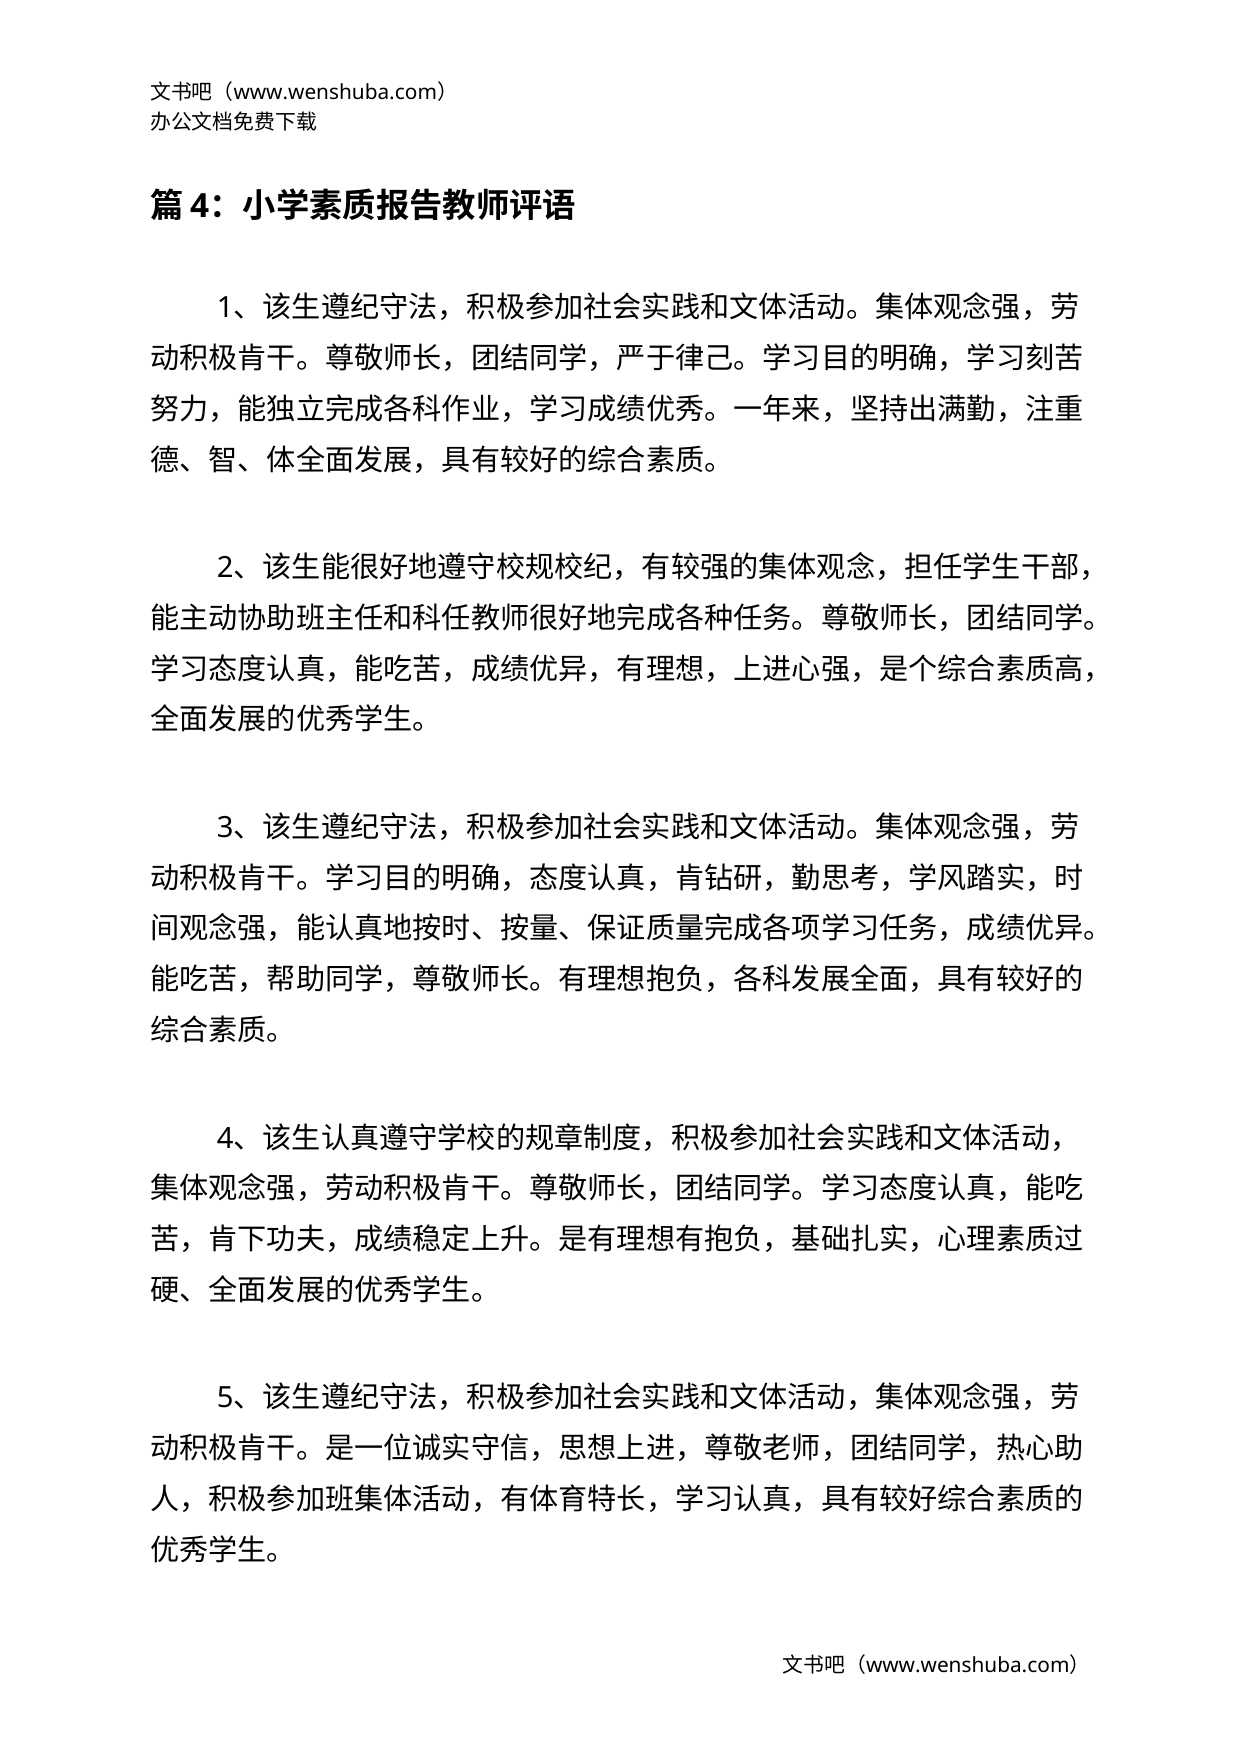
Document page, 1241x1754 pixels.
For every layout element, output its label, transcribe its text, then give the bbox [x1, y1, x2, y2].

text 3、该生遵纪守法，积极参加社会实践和文体活动。集体观念强，劳动积极肯干。学习目的明确，态度认真，肯钻研，勤思考，学风踏实，时间观念强，能认真地按时、按量、保证质量完成各项学习任务，成绩优异。能吃苦，帮助同学，尊敬师长。有理想抱负，各科发展全面，具有较好的综合素质。 [150, 803, 1090, 1049]
text 篇4：小学素质报告教师评语 [150, 178, 1090, 227]
text 1、该生遵纪守法，积极参加社会实践和文体活动。集体观念强，劳动积极肯干。尊敬师长，团结同学，严于律己。学习目的明确，学习刻苦努力，能独立完成各科作业，学习成绩优秀。一年来，坚持出满勤，注重德、智、体全面发展，具有较好的综合素质。 [150, 284, 1090, 478]
text 5、该生遵纪守法，积极参加社会实践和文体活动，集体观念强，劳动积极肯干。是一位诚实守信，思想上进，尊敬老师，团结同学，热心助人，积极参加班集体活动，有体育特长，学习认真，具有较好综合素质的优秀学生。 [150, 1374, 1090, 1569]
text 4、该生认真遵守学校的规章制度，积极参加社会实践和文体活动，集体观念强，劳动积极肯干。尊敬师长，团结同学。学习态度认真，能吃苦，肯下功夫，成绩稳定上升。是有理想有抱负，基础扎实，心理素质过硬、全面发展的优秀学生。 [150, 1114, 1090, 1309]
text 2、该生能很好地遵守校规校纪，有较强的集体观念，担任学生干部，能主动协助班主任和科任教师很好地完成各种任务。尊敬师长，团结同学。学习态度认真，能吃苦，成绩优异，有理想，上进心强，是个综合素质高，全面发展的优秀学生。 [150, 544, 1090, 738]
